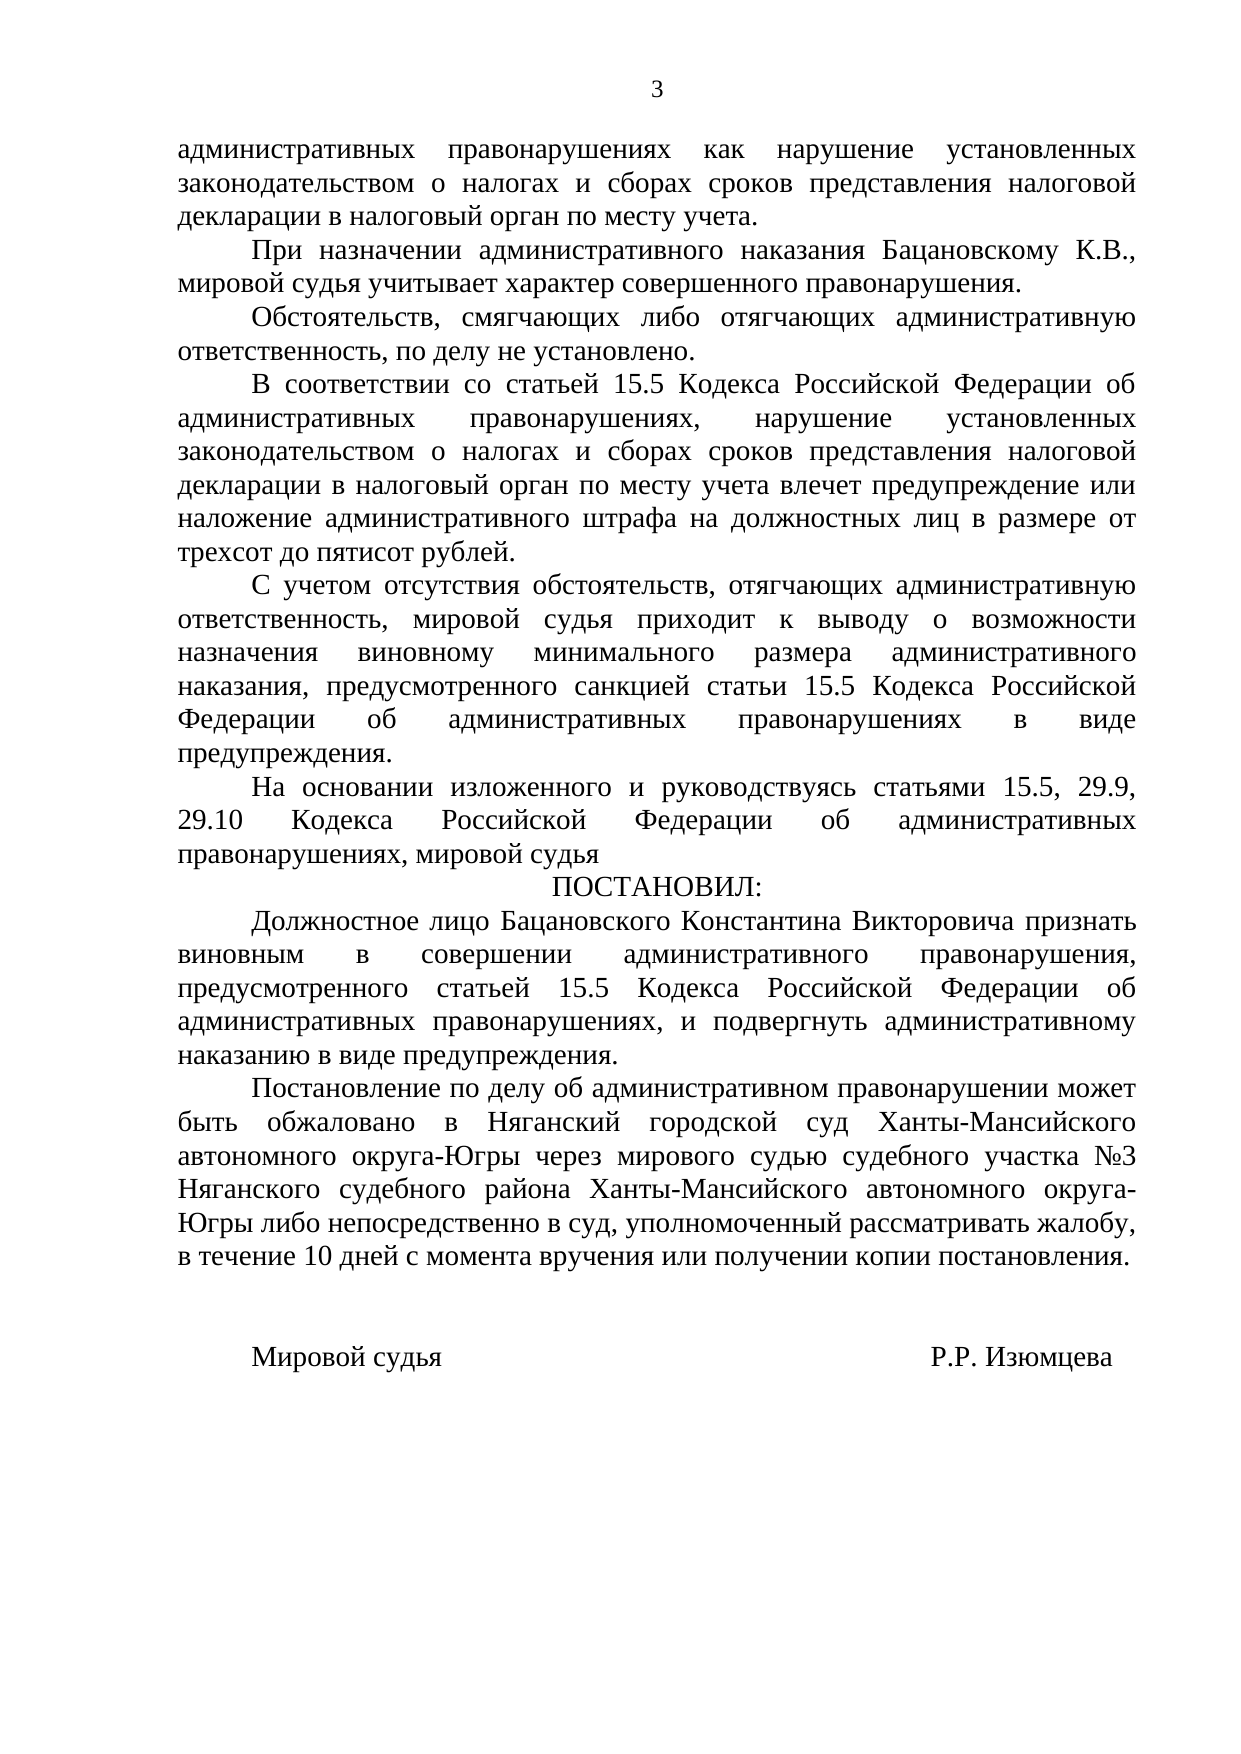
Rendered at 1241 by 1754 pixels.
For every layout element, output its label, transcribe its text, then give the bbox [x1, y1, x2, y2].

text При назначении административного наказания Бацановскому К.В., мировой судья учитывает характер совершенного правонарушения. [177, 232, 1137, 299]
text В соответствии со статьей 15.5 Кодекса Российской Федерации об административных правонарушениях, нарушение установленных законодательством о налогах и сборах сроков представления налоговой декларации в налоговый орган по месту учета влечет предупреждение или наложение административного штрафа на должностных лиц в размере от трехсот до пятисот рублей. [177, 366, 1137, 567]
text Обстоятельств, смягчающих либо отягчающих административную ответственность, по делу не установлено. [177, 299, 1137, 366]
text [177, 131, 1137, 232]
text Должностное лицо Бацановского Константина Викторовича признать виновным в совершении административного правонарушения, предусмотренного статьей 15.5 Кодекса Российской Федерации об административных правонарушениях, и подвергнуть административному наказанию в виде предупреждения. [177, 903, 1137, 1071]
text ПОСТАНОВИЛ: [177, 869, 1137, 903]
text На основании изложенного и руководствуясь статьями 15.5, 29.9, 29.10 Кодекса Российской Федерации об административных правонарушениях, мировой судья [177, 769, 1137, 869]
text Мировой судья Р.Р. Изюмцева [177, 1339, 1137, 1372]
text Постановление по делу об административном правонарушении может быть обжаловано в Няганский городской суд Ханты-Мансийского автономного округа-Югры через мирового судью судебного участка №3 Няганского судебного района Ханты-Мансийского автономного округа-Югры либо непосредственно в суд, уполномоченный рассматривать жалобу, в течение 10 дней с момента вручения или получении копии постановления. [177, 1071, 1137, 1272]
text С учетом отсутствия обстоятельств, отягчающих административную ответственность, мировой судья приходит к выводу о возможности назначения виновному минимального размера административного наказания, предусмотренного санкцией статьи 15.5 Кодекса Российской Федерации об административных правонарушениях в виде предупреждения. [177, 567, 1137, 769]
